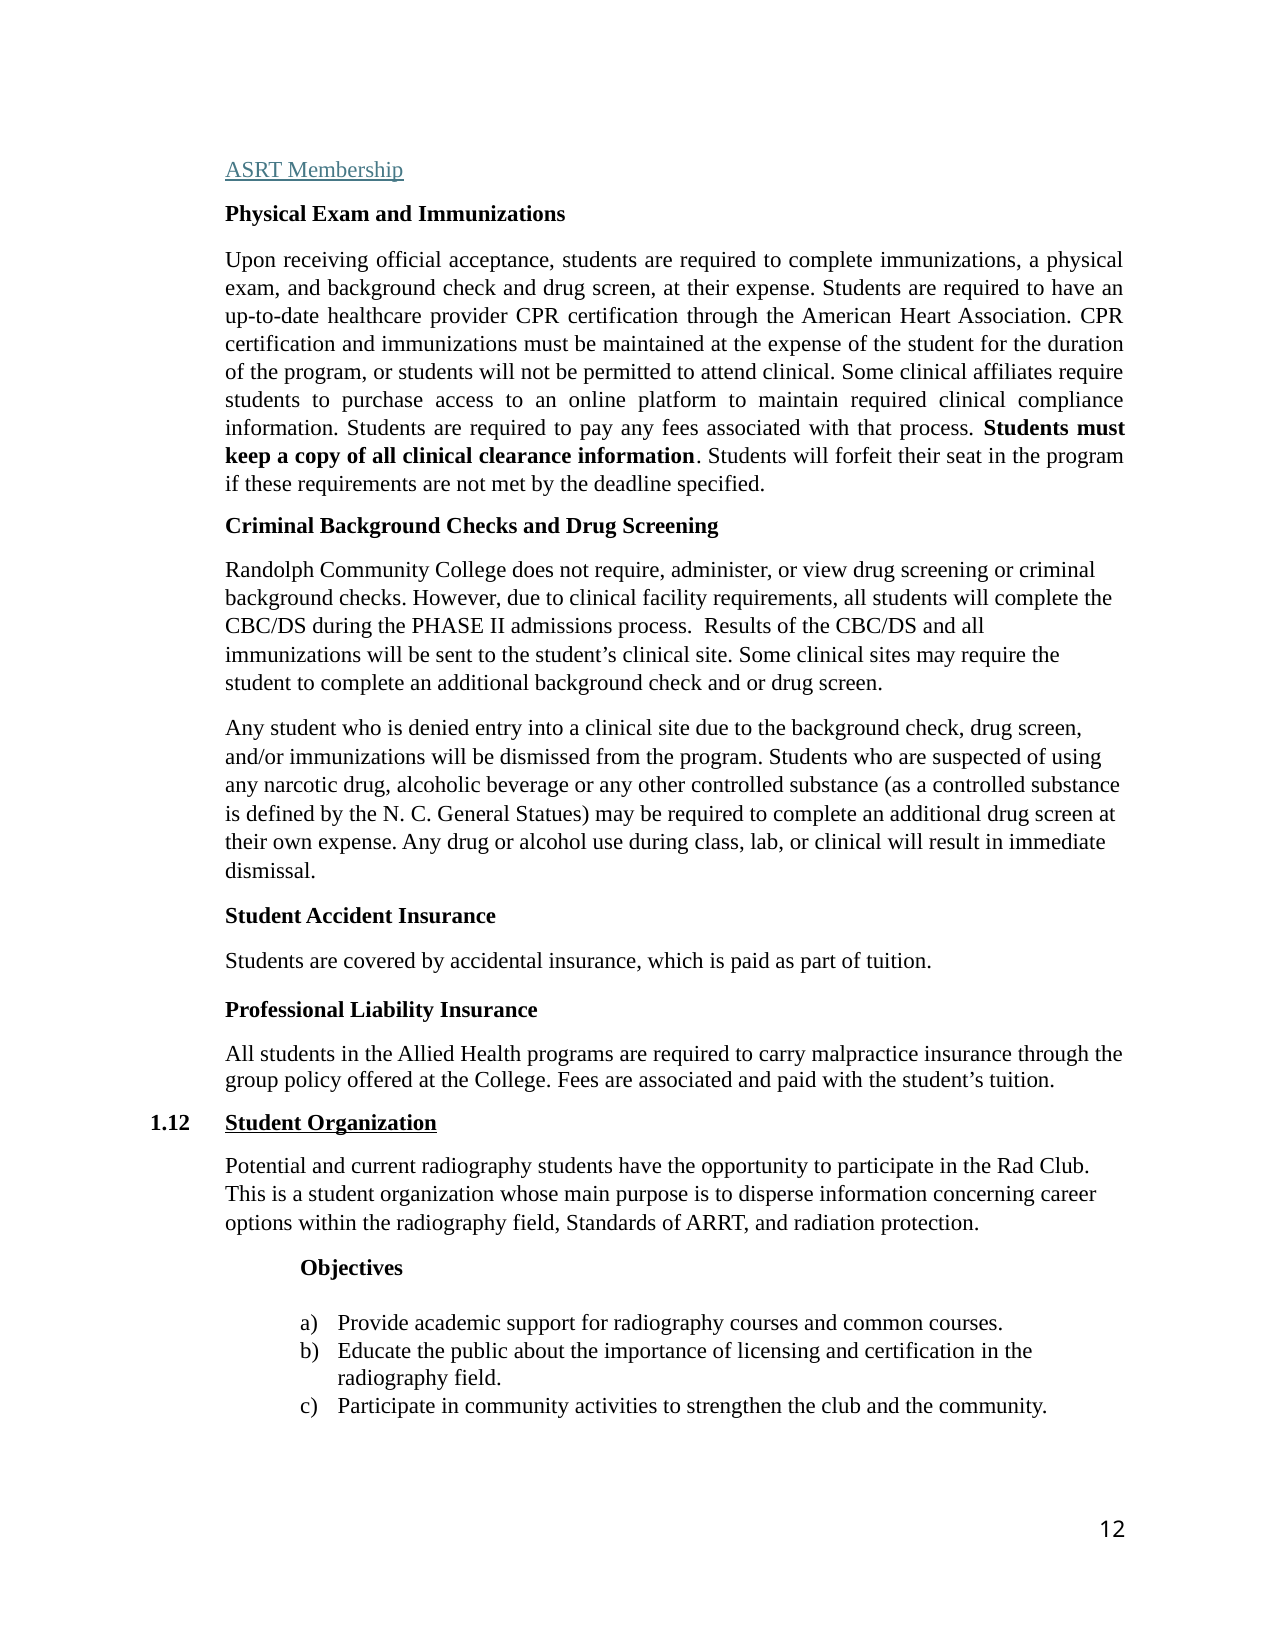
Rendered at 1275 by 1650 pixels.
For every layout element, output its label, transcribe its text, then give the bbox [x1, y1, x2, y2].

text Upon receiving official acceptance, students are required to complete immunizations, a physical exam, and background check and drug screen, at their expense. Students are required to have an up-to-date healthcare provider CPR certification through the American Heart Association. CPR certification and immunizations must be maintained at the expense of the student for the duration of the program, or students will not be permitted to attend clinical. Some clinical affiliates require students to purchase access to an online platform to maintain required clinical compliance information. Students are required to pay any fees associated with that process. Students must keep a copy of all clinical clearance information. Students will forfeit their seat in the program if these requirements are not met by the deadline specified. [225, 245, 1125, 496]
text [225, 150, 1125, 183]
text 1.12 Student Organization [150, 1109, 1125, 1135]
list Provide academic support for radiography courses and common courses. [300, 1309, 1125, 1336]
text Physical Exam and Immunizations [225, 199, 1125, 226]
text Student Accident Insurance [225, 902, 1125, 928]
list Randolph Community College does not require, administer, or view drug screening or criminal background checks. However, due to clinical facility requirements, all students will complete the CBC/DS during the PHASE II admissions process. Results of the CBC/DS and all immunizations will be sent to the student’s clinical site. Some clinical sites may require the student to complete an additional background check and or drug screen. [225, 556, 1125, 696]
list Participate in community activities to strengthen the club and the community. [300, 1392, 1125, 1418]
text Potential and current radiography students have the opportunity to participate in the Rad Club. This is a student organization whose main purpose is to disperse information concerning career options within the radiography field, Standards of ARRT, and radiation protection. [225, 1152, 1125, 1235]
text Criminal Background Checks and Drug Screening [225, 513, 1125, 539]
list Educate the public about the importance of licensing and certification in the radiography field. [300, 1337, 1125, 1391]
text All students in the Allied Health programs are required to carry malpractice insurance through the group policy offered at the College. Fees are associated and paid with the student’s tuition. [225, 1039, 1125, 1092]
text Students are covered by accidental insurance, which is paid as part of tuition. [225, 947, 1125, 973]
list Objectives [300, 1254, 1125, 1280]
list Any student who is denied entry into a clinical site due to the background check, drug screen, and/or immunizations will be dismissed from the program. Students who are suspected of using any narcotic drug, alcoholic beverage or any other controlled substance (as a controlled substance is defined by the N. C. General Statues) may be required to complete an additional drug screen at their own expense. Any drug or alcohol use during class, lab, or clinical will result in immediate dismissal. [225, 714, 1125, 883]
text Professional Liability Insurance [225, 990, 1125, 1023]
